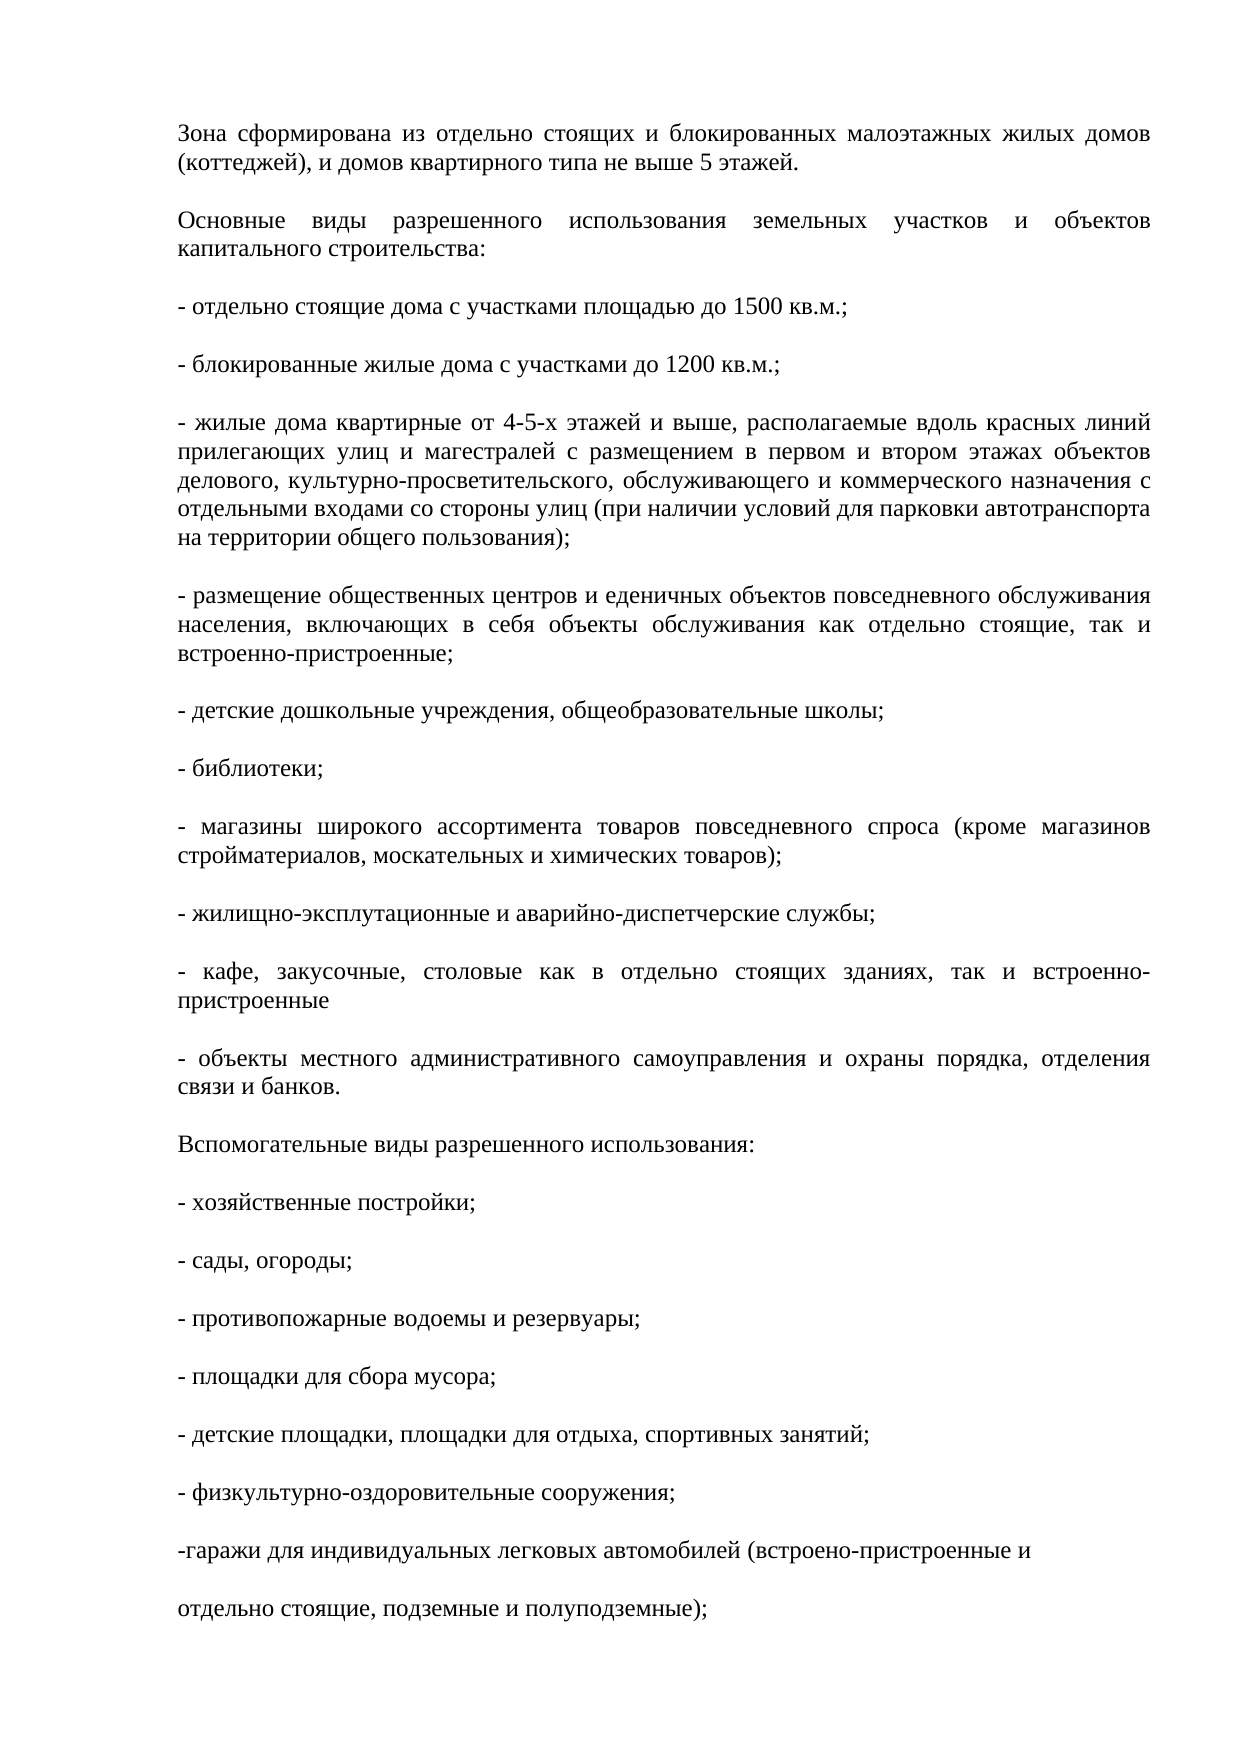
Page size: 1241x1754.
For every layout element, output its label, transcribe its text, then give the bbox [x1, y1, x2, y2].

text - жилищно-эксплутационные и аварийно-диспетчерские службы; [177, 898, 1152, 927]
text - кафе, закусочные, столовые как в отдельно стоящих зданиях, так и встроенно-пристроенные [177, 956, 1152, 1013]
text - противопожарные водоемы и резервуары; [177, 1303, 1152, 1332]
text - детские дошкольные учреждения, общеобразовательные школы; [177, 696, 1152, 724]
text - сады, огороды; [177, 1245, 1152, 1274]
text - библиотеки; [177, 753, 1152, 782]
text - отдельно стоящие дома с участками площадью до 1500 кв.м.; [177, 291, 1152, 320]
text - магазины широкого ассортимента товаров повседневного спроса (кроме магазинов стройматериалов, москательных и химических товаров); [177, 811, 1152, 869]
text - размещение общественных центров и еденичных объектов повседневного обслуживания населения, включающих в себя объекты обслуживания как отдельно стоящие, так и встроенно-пристроенные; [177, 580, 1152, 666]
text Зона сформирована из отдельно стоящих и блокированных малоэтажных жилых домов (коттеджей), и домов квартирного типа не выше 5 этажей. [177, 118, 1152, 176]
text Вспомогательные виды разрешенного использования: [177, 1129, 1152, 1158]
text - физкультурно-оздоровительные сооружения; [177, 1477, 1152, 1506]
text отдельно стоящие, подземные и полуподземные); [177, 1593, 1152, 1621]
text - объекты местного административного самоуправления и охраны порядка, отделения связи и банков. [177, 1043, 1152, 1100]
text - блокированные жилые дома с участками до 1200 кв.м.; [177, 349, 1152, 378]
text - площадки для сбора мусора; [177, 1361, 1152, 1390]
text - детские площадки, площадки для отдыха, спортивных занятий; [177, 1419, 1152, 1448]
text -гаражи для индивидуальных легковых автомобилей (встроено-пристроенные и [177, 1535, 1152, 1563]
text - жилые дома квартирные от 4-5-х этажей и выше, располагаемые вдоль красных линий прилегающих улиц и магестралей с размещением в первом и втором этажах объектов делового, культурно-просветительского, обслуживающего и коммерческого назначения с отдельными входами со стороны улиц (при наличии условий для парковки автотранспорта на территории общего пользования); [177, 407, 1152, 551]
text - хозяйственные постройки; [177, 1187, 1152, 1216]
text Основные виды разрешенного использования земельных участков и объектов капитального строительства: [177, 205, 1152, 262]
